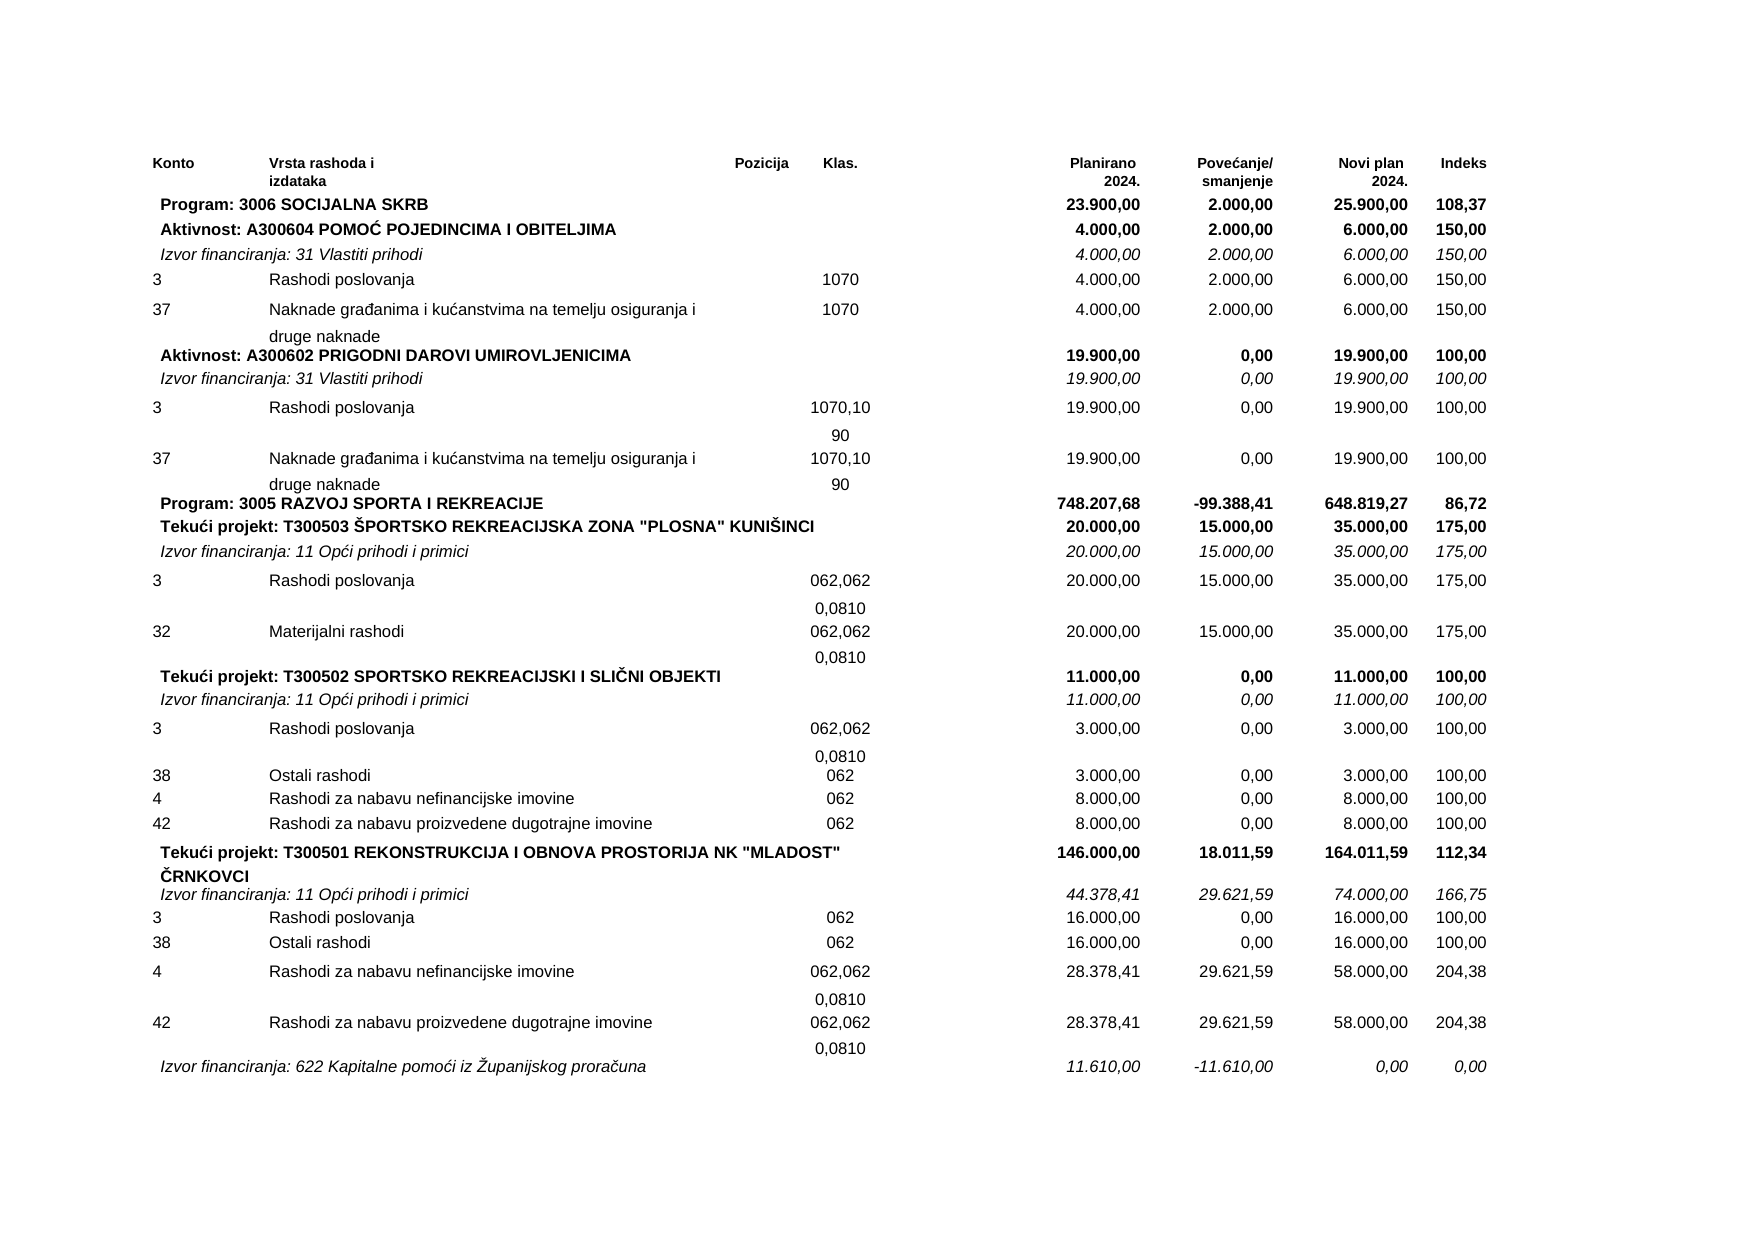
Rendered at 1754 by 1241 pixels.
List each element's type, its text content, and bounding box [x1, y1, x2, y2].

text 0,0810 [148, 593, 1606, 620]
text Izvor financiranja: 11 Opći prihodi i primici 20.000,00 15.000,00 35.000,00 175,00 [148, 538, 1606, 563]
text Program: 3005 RAZVOJ SPORTA I REKREACIJE 748.207,68 -99.388,41 648.819,27 86,72 [148, 496, 1606, 513]
text 0,0810 [148, 1032, 1606, 1059]
text 37 Naknade građanima i kućanstvima na temelju osiguranja i 1070 4.000,00 2.000,00 6.000,00 150,00 [148, 291, 1606, 321]
text Tekući projekt: T300502 SPORTSKO REKREACIJSKI I SLIČNI OBJEKTI 11.000,00 0,00 11.000,00 100,00 [148, 669, 1606, 686]
text ČRNKOVCI [148, 865, 1606, 887]
text druge naknade [148, 321, 1606, 348]
text 4 Rashodi za nabavu nefinancijske imovine 062,062 28.378,41 29.621,59 58.000,00 204,38 [148, 953, 1606, 983]
text Program: 3006 SOCIJALNA SKRB 23.900,00 2.000,00 25.900,00 108,37 [148, 190, 1606, 216]
text 0,0810 [148, 983, 1606, 1011]
text 3 Rashodi poslovanja 1070 4.000,00 2.000,00 6.000,00 150,00 [148, 266, 1606, 291]
text 32 Materijalni rashodi 062,062 20.000,00 15.000,00 35.000,00 175,00 [148, 620, 1606, 642]
text 3 Rashodi poslovanja 062 16.000,00 0,00 16.000,00 100,00 [148, 903, 1606, 928]
text 38 Ostali rashodi 062 16.000,00 0,00 16.000,00 100,00 [148, 928, 1606, 953]
text Aktivnost: A300602 PRIGODNI DAROVI UMIROVLJENICIMA 19.900,00 0,00 19.900,00 100,00 [148, 348, 1606, 365]
text Tekući projekt: T300503 ŠPORTSKO REKREACIJSKA ZONA "PLOSNA" KUNIŠINCI 20.000,00 15.000,00 35.000,00 175,00 [148, 513, 1606, 538]
text Izvor financiranja: 622 Kapitalne pomoći iz Županijskog proračuna 11.610,00 -11.610,00 0,00 0,00 [148, 1059, 1606, 1076]
text 42 Rashodi za nabavu proizvedene dugotrajne imovine 062,062 28.378,41 29.621,59 58.000,00 204,38 [148, 1011, 1606, 1032]
text 90 [148, 420, 1606, 447]
text Tekući projekt: T300501 REKONSTRUKCIJA I OBNOVA PROSTORIJA NK "MLADOST" 146.000,00 18.011,59 164.011,59 112,34 [148, 834, 1606, 865]
text 0,0810 [148, 741, 1606, 768]
text Izvor financiranja: 11 Opći prihodi i primici 44.378,41 29.621,59 74.000,00 166,75 [148, 887, 1606, 903]
text 3 Rashodi poslovanja 062,062 20.000,00 15.000,00 35.000,00 175,00 [148, 563, 1606, 593]
text 0,0810 [148, 642, 1606, 669]
text Aktivnost: A300604 POMOĆ POJEDINCIMA I OBITELJIMA 4.000,00 2.000,00 6.000,00 150,00 [148, 216, 1606, 241]
text Izvor financiranja: 31 Vlastiti prihodi 4.000,00 2.000,00 6.000,00 150,00 [148, 241, 1606, 266]
text 3 Rashodi poslovanja 1070,10 19.900,00 0,00 19.900,00 100,00 [148, 390, 1606, 420]
text Izvor financiranja: 31 Vlastiti prihodi 19.900,00 0,00 19.900,00 100,00 [148, 365, 1606, 390]
text 42 Rashodi za nabavu proizvedene dugotrajne imovine 062 8.000,00 0,00 8.000,00 100,00 [148, 809, 1606, 834]
text 3 Rashodi poslovanja 062,062 3.000,00 0,00 3.000,00 100,00 [148, 711, 1606, 741]
text druge naknade 90 [148, 469, 1606, 496]
text 37 Naknade građanima i kućanstvima na temelju osiguranja i 1070,10 19.900,00 0,00 19.900,00 100,00 [148, 447, 1606, 469]
text 4 Rashodi za nabavu nefinancijske imovine 062 8.000,00 0,00 8.000,00 100,00 [148, 784, 1606, 809]
text Izvor financiranja: 11 Opći prihodi i primici 11.000,00 0,00 11.000,00 100,00 [148, 686, 1606, 711]
text 38 Ostali rashodi 062 3.000,00 0,00 3.000,00 100,00 [148, 768, 1606, 784]
text Konto Vrsta rashoda i Pozicija Klas. Planirano Povećanje/ Novi plan Indeks [148, 148, 1606, 173]
text izdataka 2024. smanjenje 2024. [148, 173, 1606, 190]
